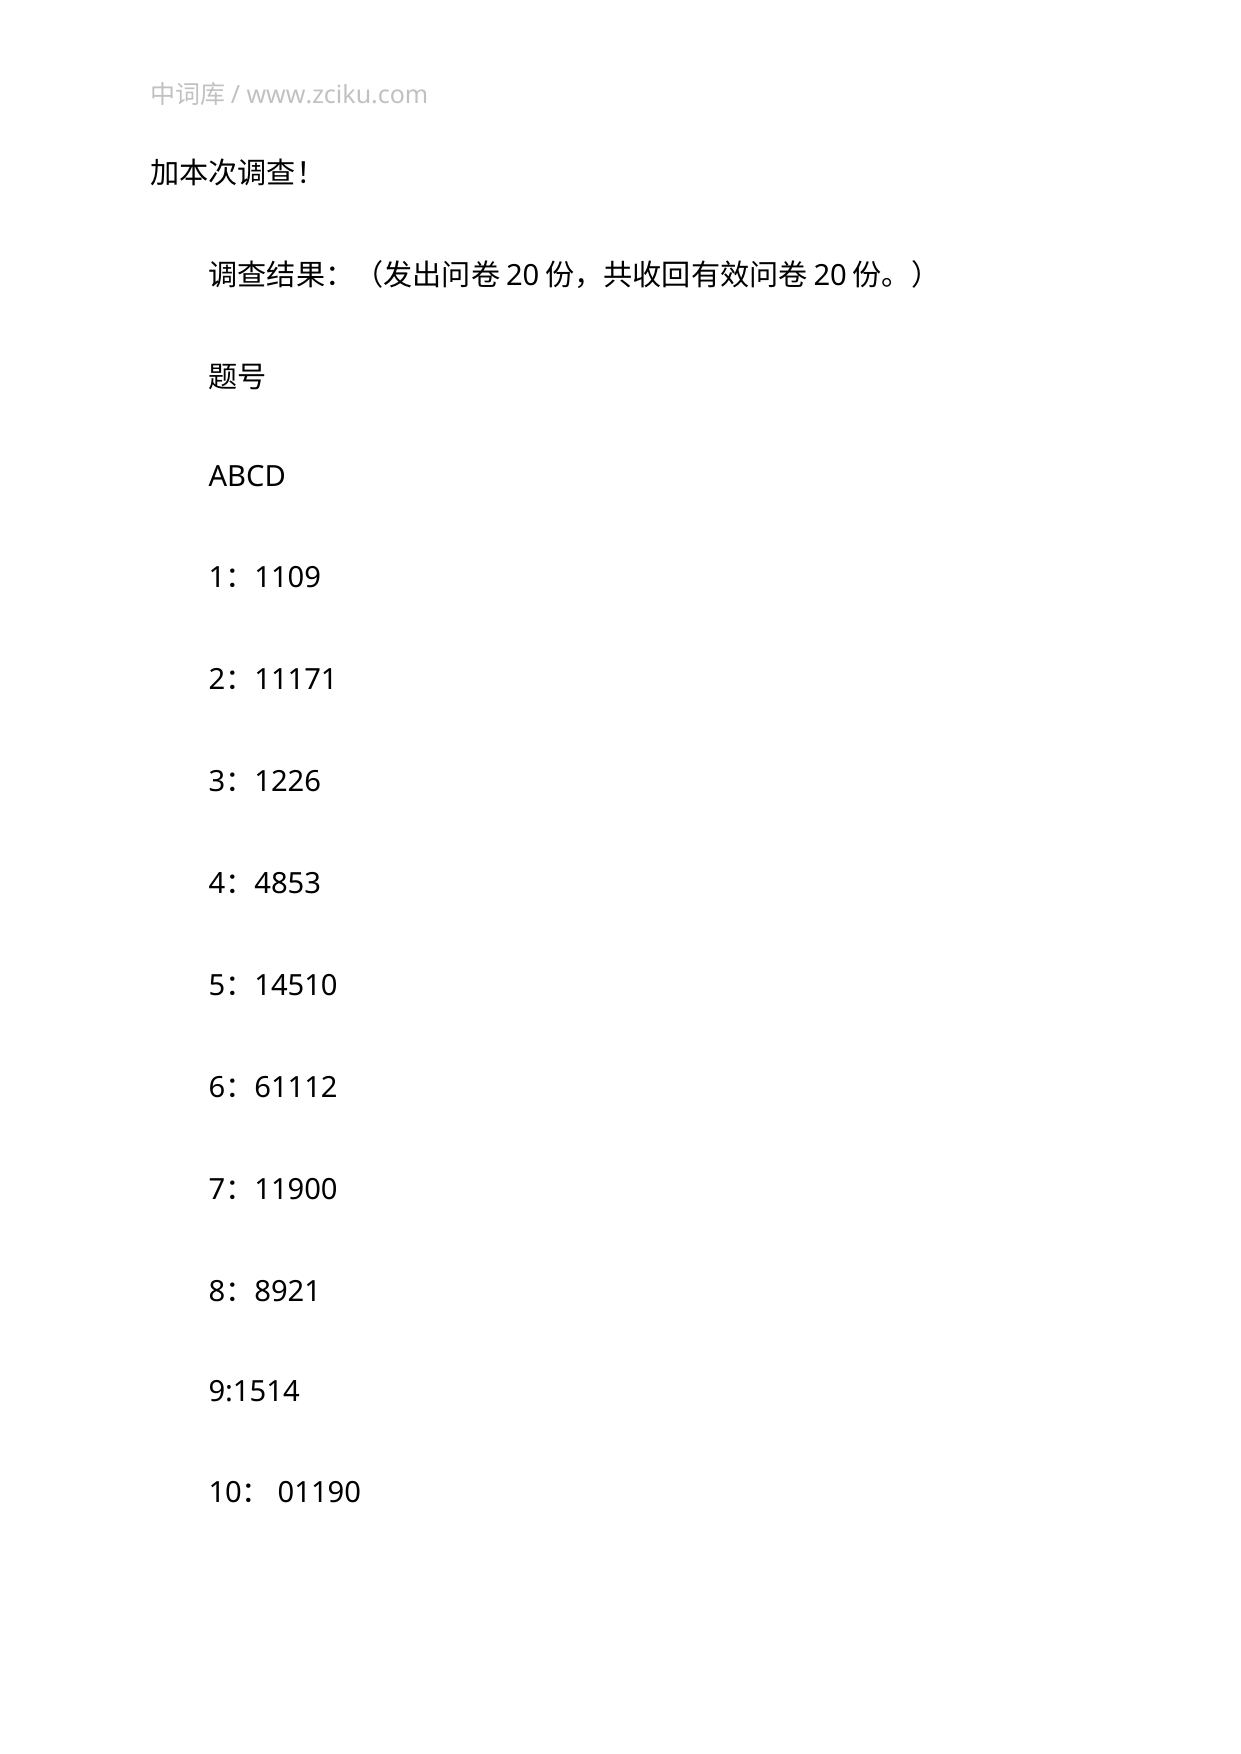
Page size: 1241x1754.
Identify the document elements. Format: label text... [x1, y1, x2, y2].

text 6：61112 [150, 1064, 1090, 1106]
text 3：1226 [150, 758, 1090, 800]
text 2：11171 [150, 656, 1090, 698]
text 8：8921 [150, 1268, 1090, 1310]
text 9:1514 [150, 1370, 1090, 1409]
text 4：4853 [150, 860, 1090, 902]
text 1：1109 [150, 554, 1090, 596]
text 7：11900 [150, 1166, 1090, 1208]
text 调查结果：（发出问卷20份，共收回有效问卷20份。） [150, 252, 1090, 294]
text 题号 [150, 354, 1090, 396]
text 10： 01190 [150, 1468, 1090, 1511]
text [150, 150, 1090, 192]
text 5：14510 [150, 962, 1090, 1004]
text ABCD [150, 456, 1090, 495]
